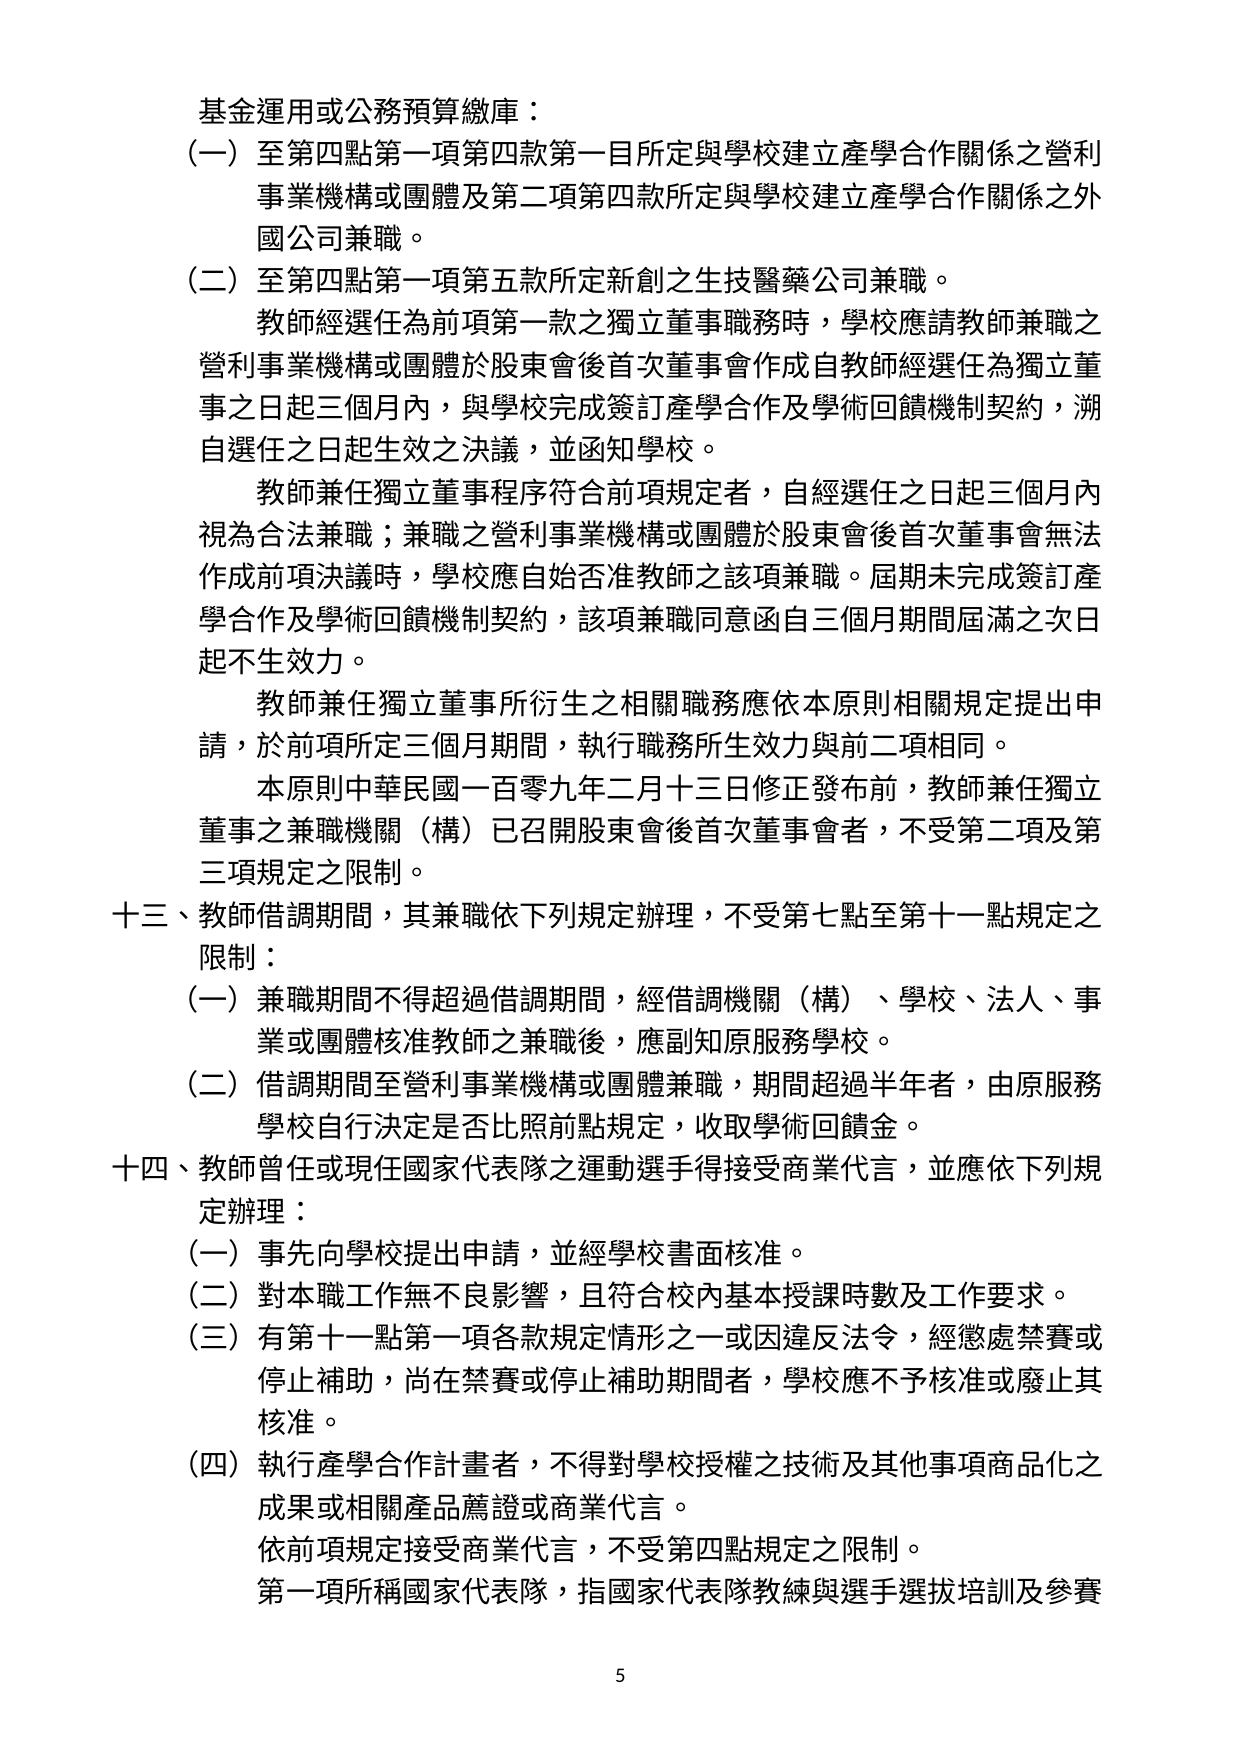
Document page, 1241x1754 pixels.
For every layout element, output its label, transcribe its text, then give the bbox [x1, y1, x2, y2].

text 本原則中華民國一百零九年二月十三日修正發布前，教師兼任獨立董事之兼職機關（構）已召開股東會後首次董事會者，不受第二項及第三項規定之限制。 [198, 765, 1104, 892]
list 至第四點第一項第四款第一目所定與學校建立產學合作關係之營利事業機構或團體及第二項第四款所定與學校建立產學合作關係之外國公司兼職。 [169, 131, 1104, 258]
list 借調期間至營利事業機構或團體兼職，期間超過半年者，由原服務學校自行決定是否比照前點規定，收取學術回饋金。 [169, 1061, 1104, 1146]
text 教師兼任獨立董事所衍生之相關職務應依本原則相關規定提出申請，於前項所定三個月期間，執行職務所生效力與前二項相同。 [198, 681, 1104, 765]
list 教師曾任或現任國家代表隊之運動選手得接受商業代言，並應依下列規定辦理： [111, 1146, 1104, 1231]
list 執行產學合作計畫者，不得對學校授權之技術及其他事項商品化之成果或相關產品薦證或商業代言。 [170, 1442, 1104, 1527]
list 事先向學校提出申請，並經學校書面核准。 [170, 1231, 1104, 1273]
text 教師經選任為前項第一款之獨立董事職務時，學校應請教師兼職之營利事業機構或團體於股東會後首次董事會作成自教師經選任為獨立董事之日起三個月內，與學校完成簽訂產學合作及學術回饋機制契約，溯自選任之日起生效之決議，並函知學校。 [198, 300, 1104, 469]
text 教師兼任獨立董事程序符合前項規定者，自經選任之日起三個月內視為合法兼職；兼職之營利事業機構或團體於股東會後首次董事會無法作成前項決議時，學校應自始否准教師之該項兼職。屆期未完成簽訂產學合作及學術回饋機制契約，該項兼職同意函自三個月期間屆滿之次日起不生效力。 [198, 469, 1104, 681]
list 對本職工作無不良影響，且符合校內基本授課時數及工作要求。 [170, 1273, 1104, 1315]
list 有第十一點第一項各款規定情形之一或因違反法令，經懲處禁賽或停止補助，尚在禁賽或停止補助期間者，學校應不予核准或廢止其核准。 [170, 1315, 1104, 1442]
list 教師借調期間，其兼職依下列規定辦理，不受第七點至第十一點規定之限制： [111, 892, 1104, 977]
list 兼職期間不得超過借調期間，經借調機關（構）、學校、法人、事業或團體核准教師之兼職後，應副知原服務學校。 [169, 977, 1104, 1061]
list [111, 89, 1104, 131]
list 至第四點第一項第五款所定新創之生技醫藥公司兼職。 [169, 258, 1104, 300]
text 依前項規定接受商業代言，不受第四點規定之限制。 [257, 1527, 1104, 1569]
